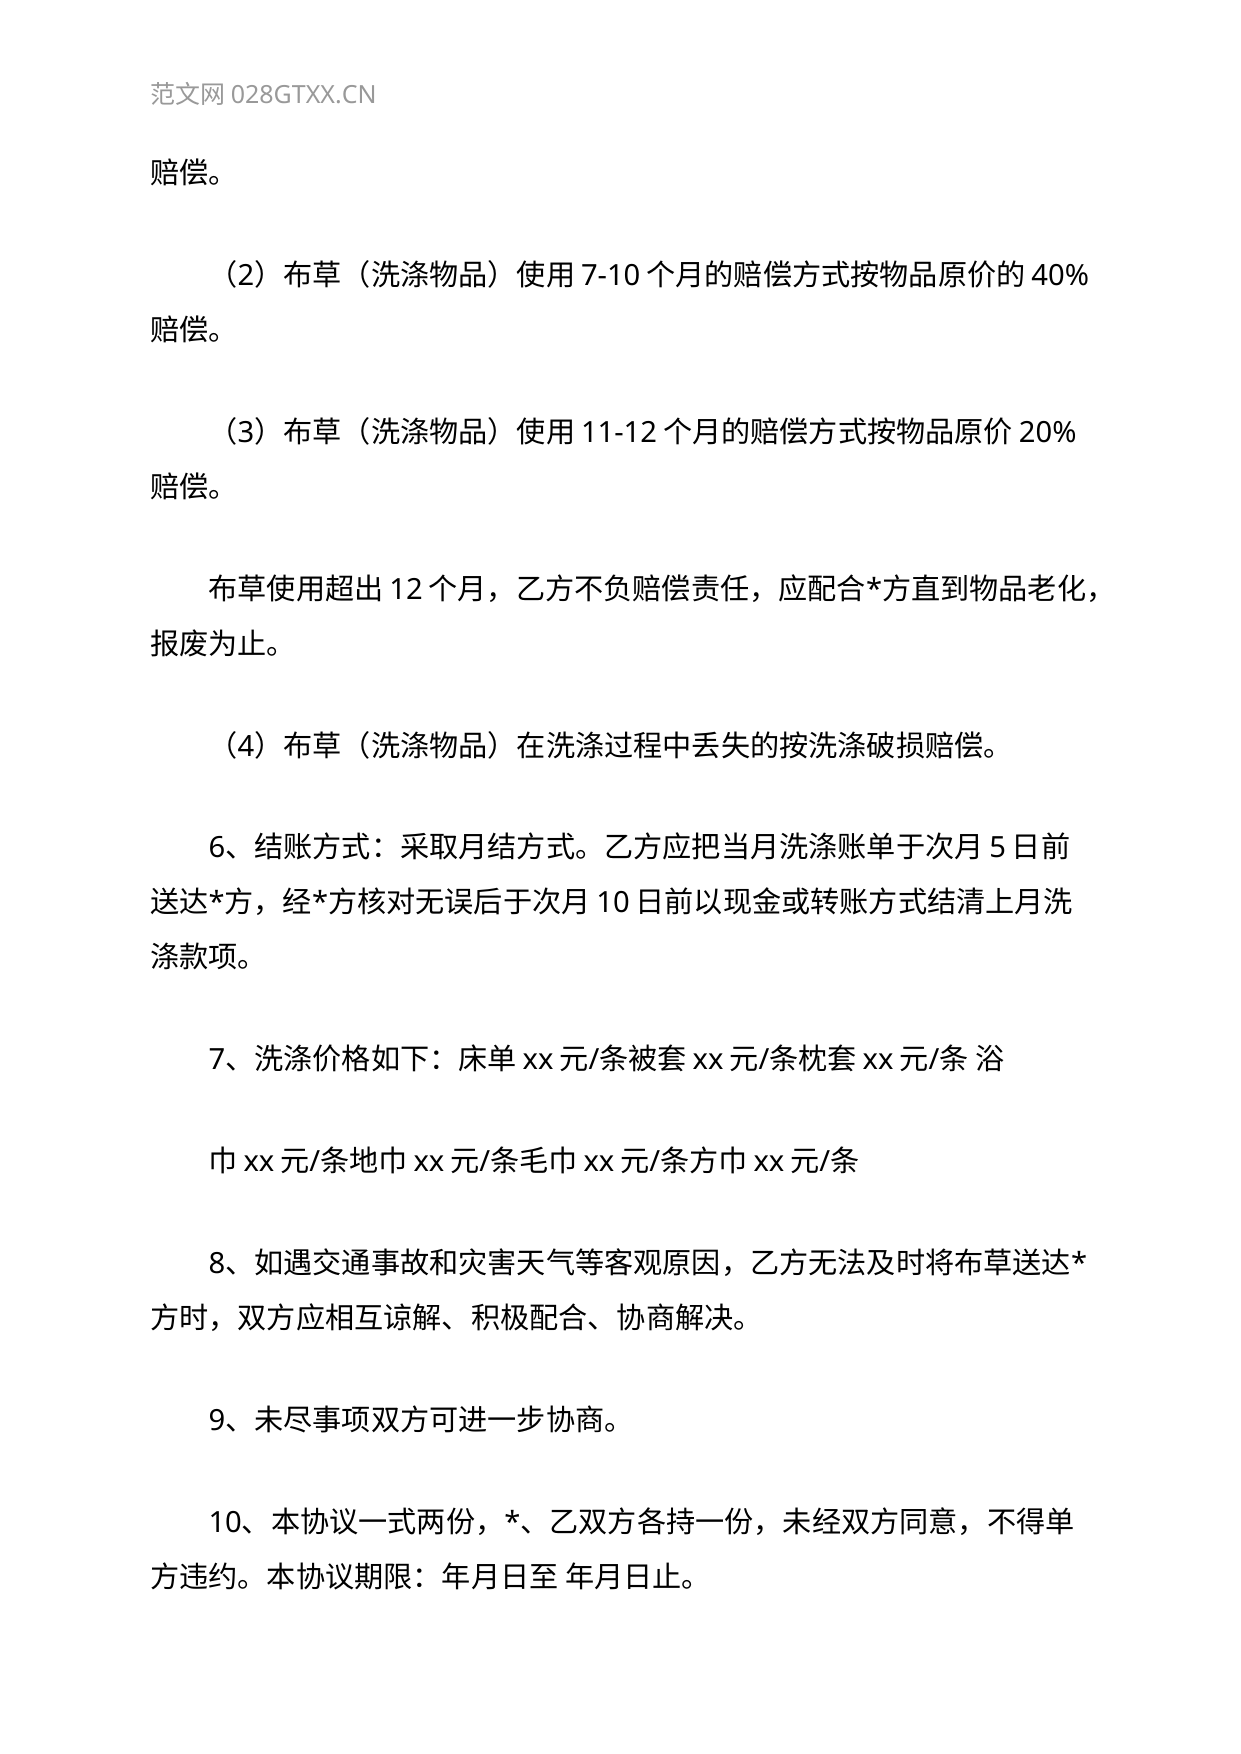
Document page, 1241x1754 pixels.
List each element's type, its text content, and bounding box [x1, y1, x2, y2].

text 巾xx元/条地巾xx元/条毛巾xx元/条方巾xx元/条 [150, 1138, 1090, 1180]
text 布草使用超出12个月，乙方不负赔偿责任，应配合*方直到物品老化，报废为止。 [150, 565, 1090, 663]
text 8、如遇交通事故和灾害天气等客观原因，乙方无法及时将布草送达*方时，双方应相互谅解、积极配合、协商解决。 [150, 1240, 1090, 1337]
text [150, 150, 1090, 192]
text 6、结账方式：采取月结方式。乙方应把当月洗涤账单于次月5日前送达*方，经*方核对无误后于次月10日前以现金或转账方式结清上月洗涤款项。 [150, 824, 1090, 976]
text 10、本协议一式两份，*、乙双方各持一份，未经双方同意，不得单方违约。本协议期限：年月日至 年月日止。 [150, 1498, 1090, 1596]
text 9、未尽事项双方可进一步协商。 [150, 1397, 1090, 1439]
text 7、洗涤价格如下：床单xx元/条被套xx元/条枕套xx元/条 浴 [150, 1036, 1090, 1078]
text （3）布草（洗涤物品）使用11-12个月的赔偿方式按物品原价20%赔偿。 [150, 408, 1090, 506]
text （4）布草（洗涤物品）在洗涤过程中丢失的按洗涤破损赔偿。 [150, 722, 1090, 764]
text （2）布草（洗涤物品）使用7-10个月的赔偿方式按物品原价的40%赔偿。 [150, 252, 1090, 349]
